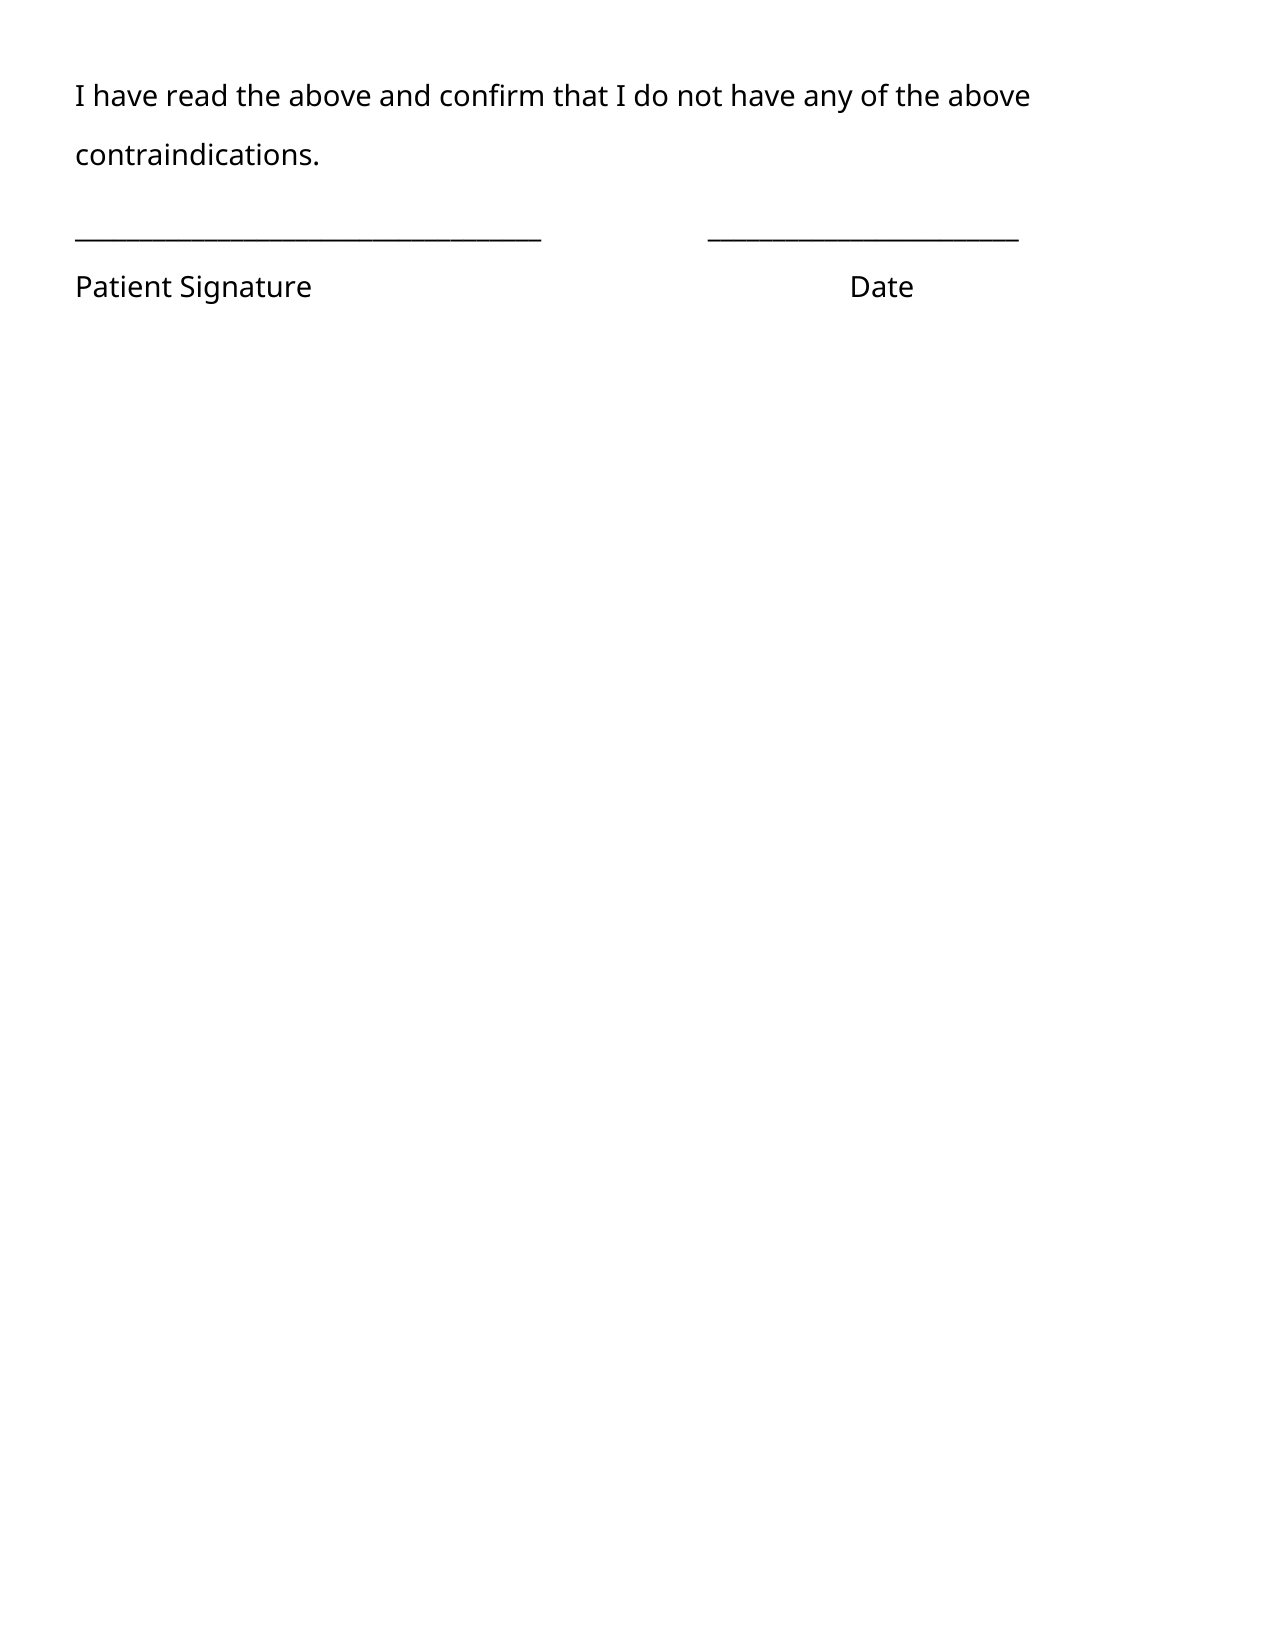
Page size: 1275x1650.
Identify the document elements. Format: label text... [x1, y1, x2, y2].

text ____________________________________ ________________________ Patient Signature Date [75, 206, 1200, 348]
text I have read the above and confirm that I do not have any of the above contraindications. [75, 75, 1200, 174]
